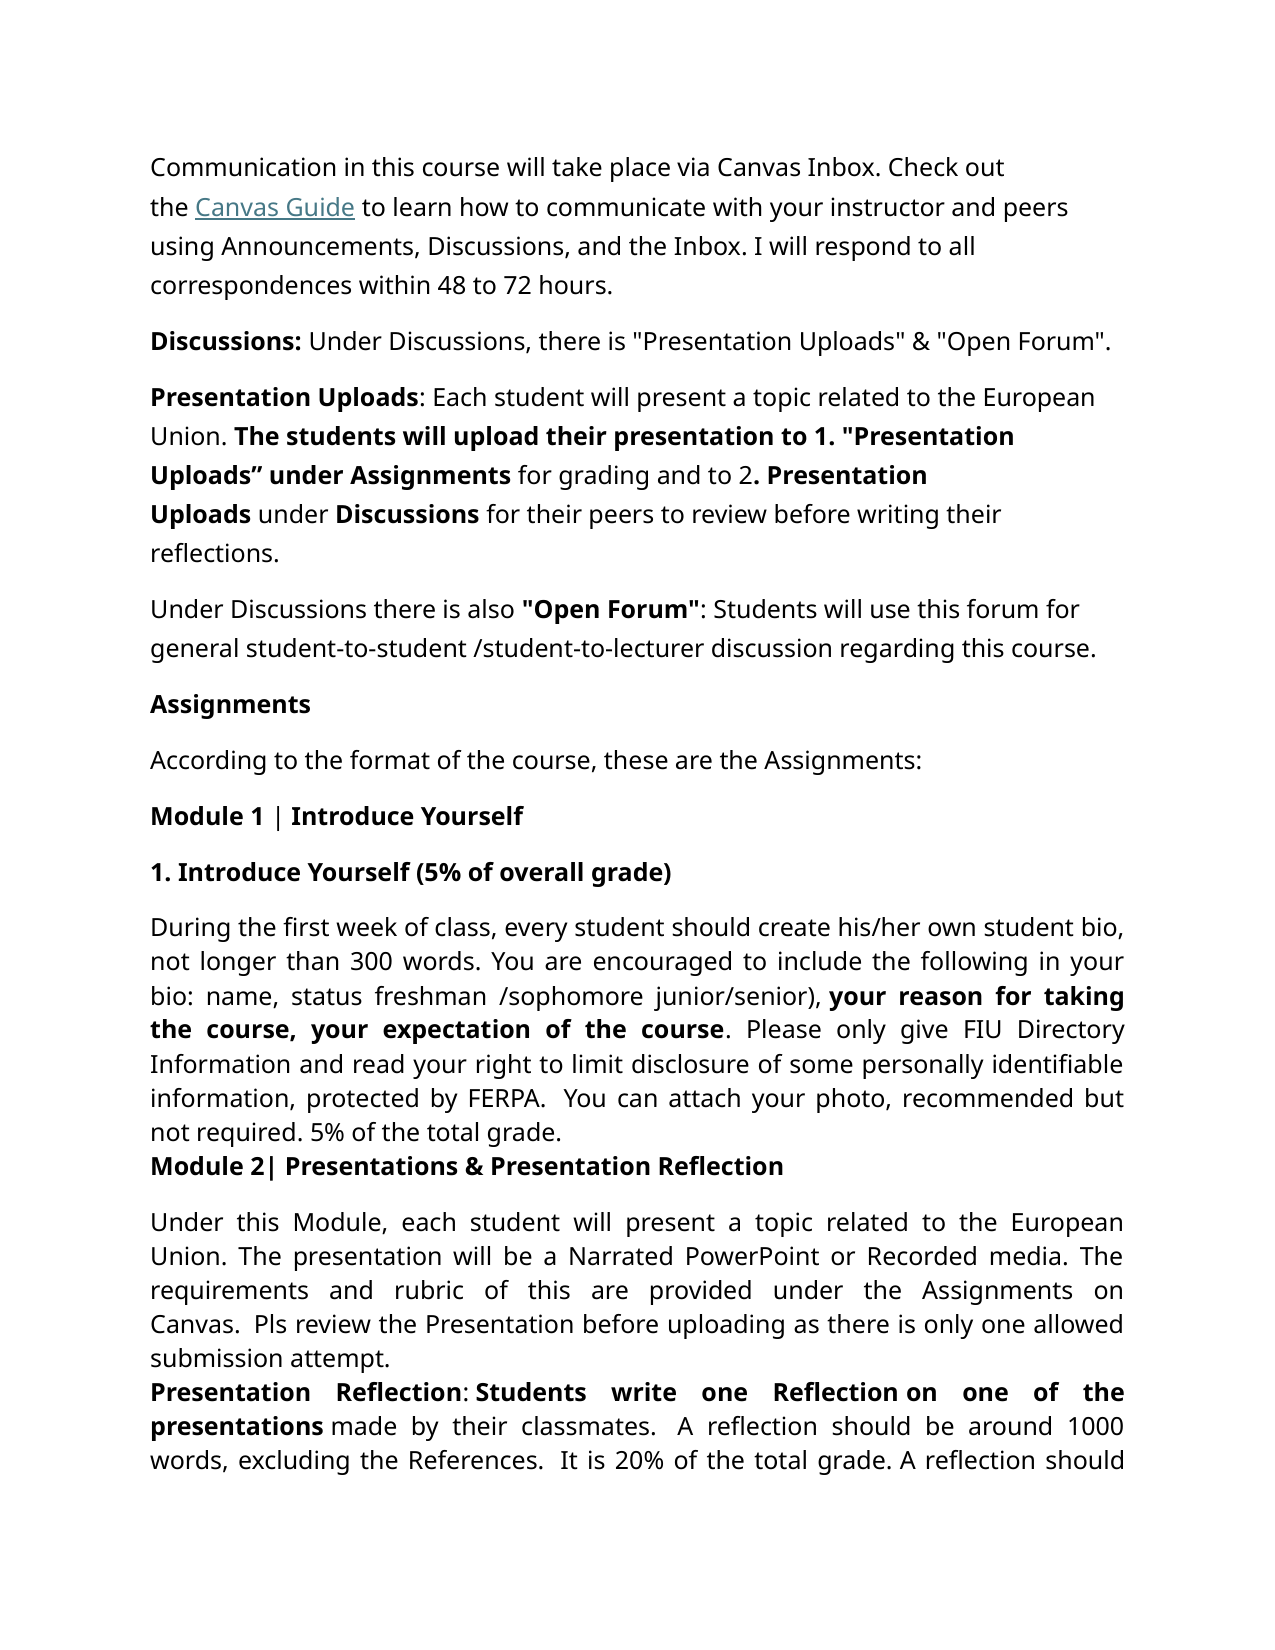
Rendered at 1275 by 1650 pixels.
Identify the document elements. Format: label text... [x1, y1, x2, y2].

text During the first week of class, every student should create his/her own student bio, not longer than 300 words. You are encouraged to include the following in your bio: name, status freshman /sophomore junior/senior), your reason for taking the course, your expectation of the course. Please only give FIU Directory Information and read your right to limit disclosure of some personally identifiable information, protected by FERPA. You can attach your photo, recommended but not required. 5% of the total grade. [150, 910, 1125, 1148]
text Module 1 | Introduce Yourself [150, 798, 1125, 832]
text Module 2| Presentations & Presentation Reflection [150, 1148, 1125, 1182]
text According to the format of the course, these are the Assignments: [150, 742, 1125, 777]
text Under this Module, each student will present a topic related to the European Union. The presentation will be a Narrated PowerPoint or Recorded media. The requirements and rubric of this are provided under the Assignments on Canvas. Pls review the Presentation before uploading as there is only one allowed submission attempt. [150, 1204, 1125, 1374]
text 1. Introduce Yourself (5% of overall grade) [150, 854, 1125, 888]
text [150, 1374, 1125, 1477]
text Under Discussions there is also "Open Forum": Students will use this forum for general student-to-student /student-to-lecturer discussion regarding this course. [150, 592, 1125, 665]
text Assignments [150, 687, 1125, 721]
text Discussions: Under Discussions, there is "Presentation Uploads" & "Open Forum". [150, 323, 1125, 357]
text Communication in this course will take place via Canvas Inbox. Check out the Canvas Guide to learn how to communicate with your instructor and peers using Announcements, Discussions, and the Inbox. I will respond to all correspondences within 48 to 72 hours. [150, 150, 1125, 302]
text Presentation Uploads: Each student will present a topic related to the European Union. The students will upload their presentation to 1. "Presentation Uploads” under Assignments for grading and to 2. Presentation Uploads under Discussions for their peers to review before writing their reflections. [150, 379, 1125, 570]
